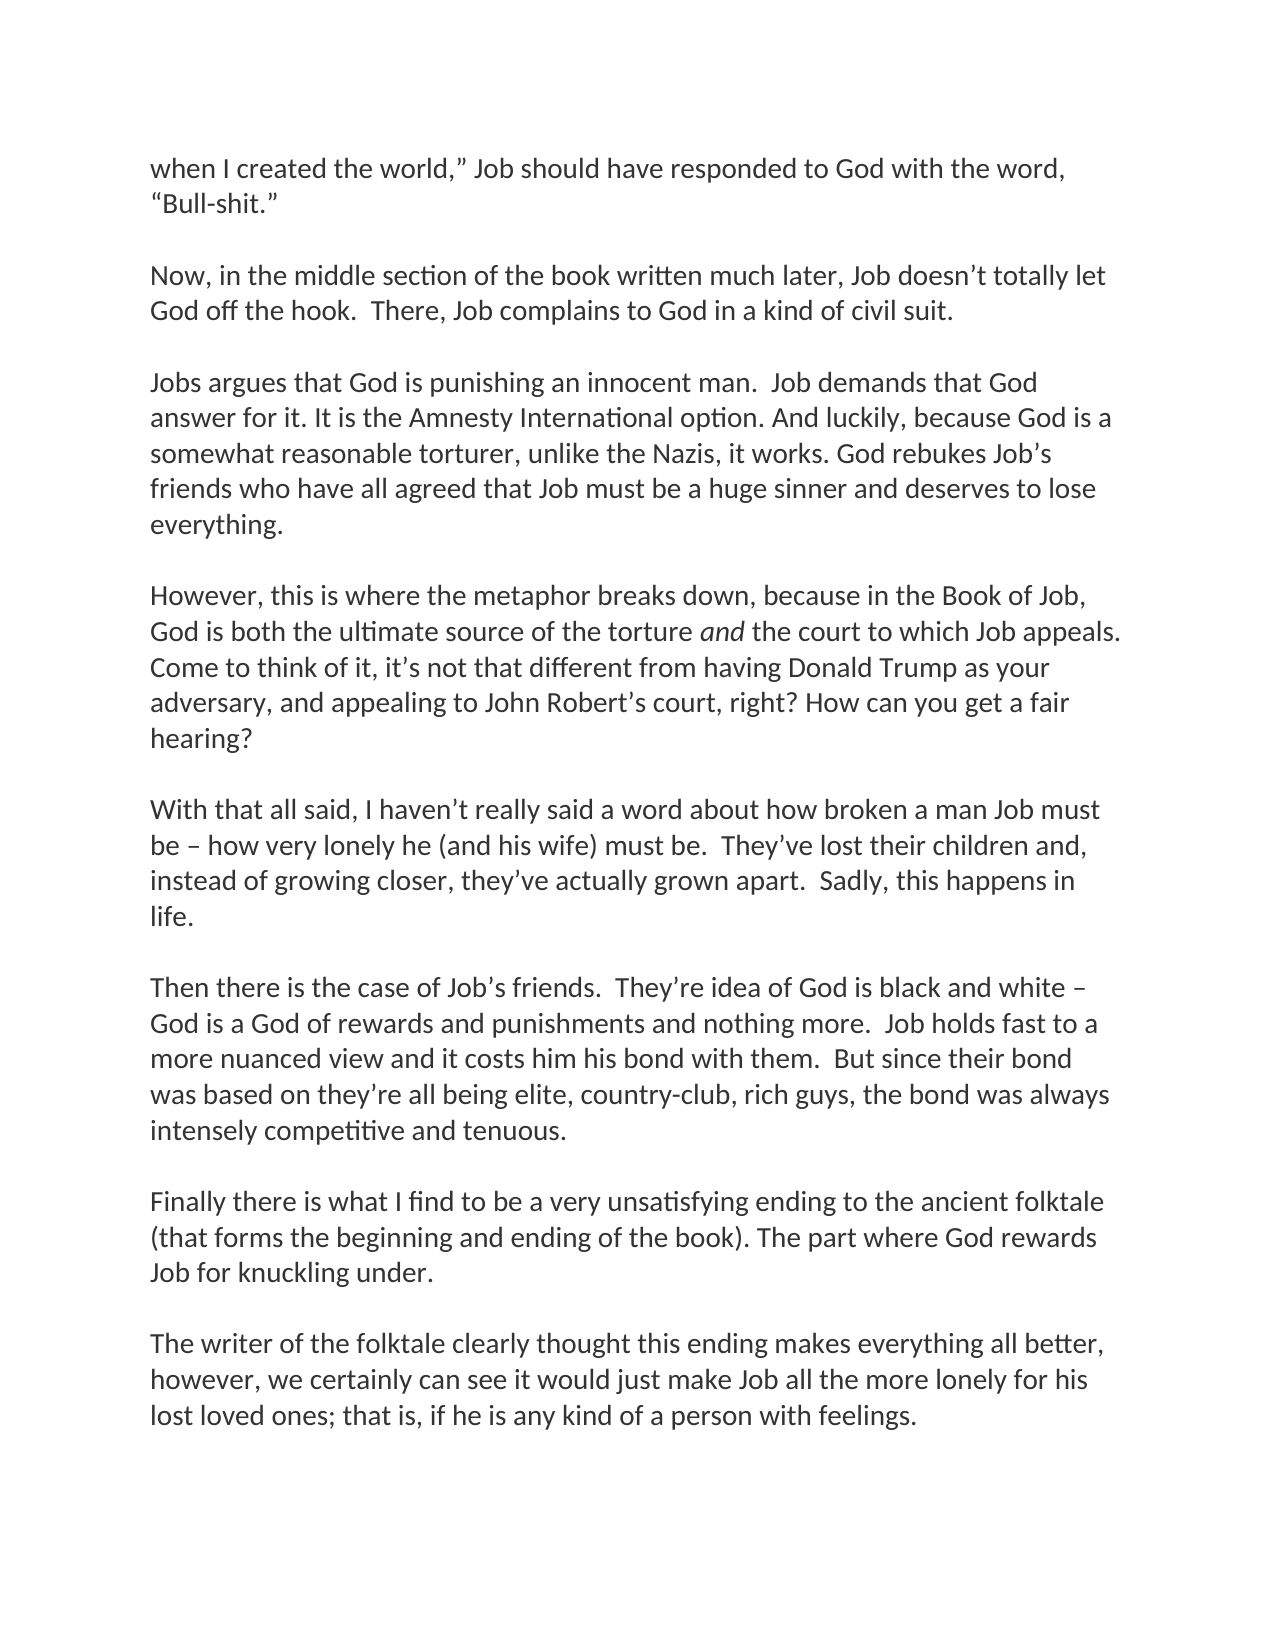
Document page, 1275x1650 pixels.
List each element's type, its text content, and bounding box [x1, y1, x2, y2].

text Jobs argues that God is punishing an innocent man. Job demands that God answer for it. It is the Amnesty International option. And luckily, because God is a somewhat reasonable torturer, unlike the Nazis, it works. God rebukes Job’s friends who have all agreed that Job must be a huge sinner and deserves to lose everything. [150, 364, 1125, 542]
text Finally there is what I find to be a very unsatisfying ending to the ancient folktale (that forms the beginning and ending of the book). The part where God rewards Job for knuckling under. [150, 1183, 1125, 1290]
text Now, in the middle section of the book written much later, Job doesn’t totally let God off the hook. There, Job complains to God in a kind of civil suit. [150, 257, 1125, 328]
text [150, 150, 1125, 221]
text However, this is where the metaphor breaks down, because in the Book of Job, God is both the ultimate source of the torture and the court to which Job appeals. Come to think of it, it’s not that different from having Donald Trump as your adversary, and appealing to John Robert’s court, right? How can you get a fair hearing? [150, 577, 1125, 756]
text With that all said, I haven’t really said a word about how broken a man Job must be – how very lonely he (and his wife) must be. They’ve lost their children and, instead of growing closer, they’ve actually grown apart. Sadly, this happens in life. [150, 791, 1125, 934]
text Then there is the case of Job’s friends. They’re idea of God is black and white – God is a God of rewards and punishments and nothing more. Job holds fast to a more nuanced view and it costs him his bond with them. But since their bond was based on they’re all being elite, country-club, rich guys, the bond was always intensely competitive and tenuous. [150, 969, 1125, 1147]
text The writer of the folktale clearly thought this ending makes everything all better, however, we certainly can see it would just make Job all the more lonely for his lost loved ones; that is, if he is any kind of a person with feelings. [150, 1326, 1125, 1432]
